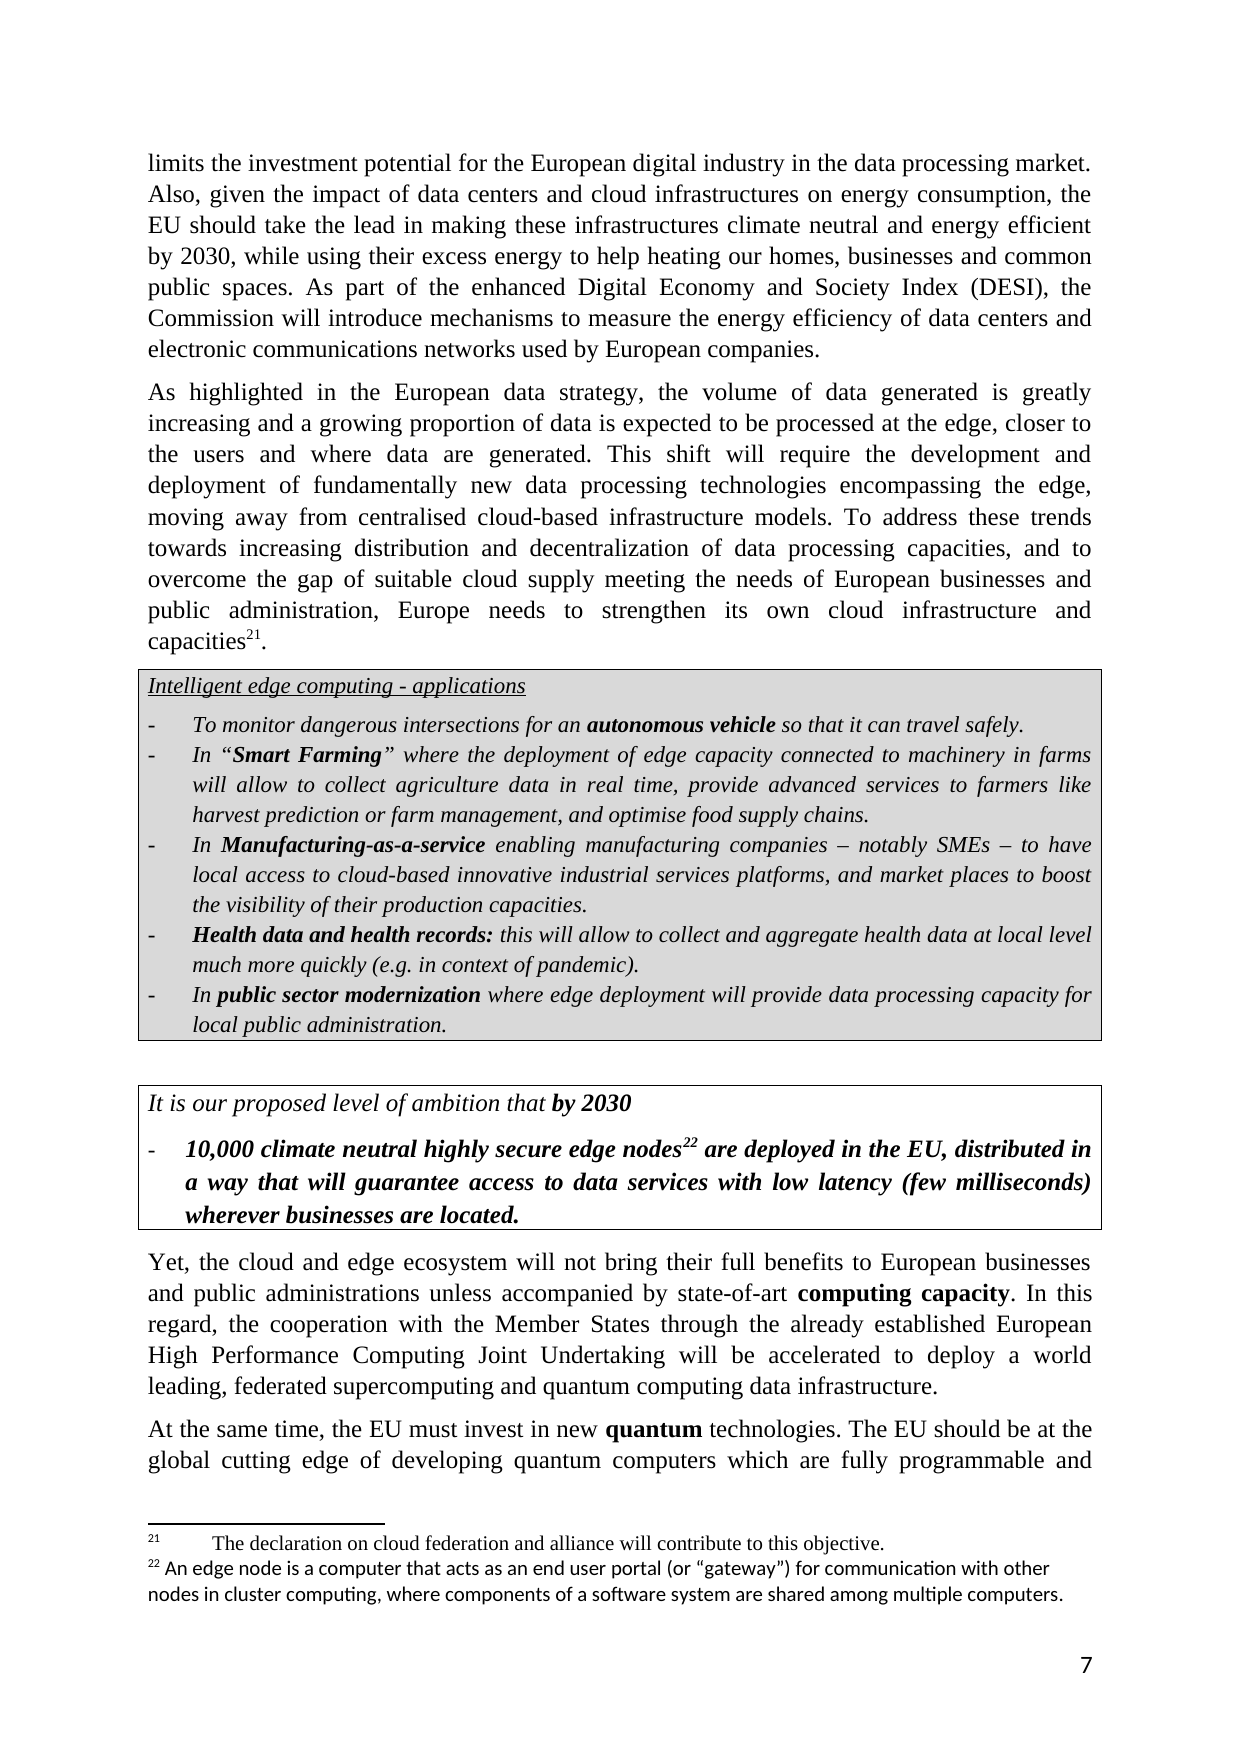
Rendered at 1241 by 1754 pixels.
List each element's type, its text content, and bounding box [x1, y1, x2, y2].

list In “Smart Farming” where the deployment of edge capacity connected to machinery in farms will allow to collect agriculture data in real time, provide advanced services to farmers like harvest prediction or farm management, and optimise food supply chains. [139, 738, 1101, 828]
text Intelligent edge computing - applications [139, 670, 1101, 699]
list Health data and health records: this will allow to collect and aggregate health data at local level much more quickly (e.g. in context of pandemic). [139, 918, 1101, 978]
text As highlighted in the European data strategy, the volume of data generated is greatly increasing and a growing proportion of data is expected to be processed at the edge, closer to the users and where data are generated. This shift will require the development and deployment of fundamentally new data processing technologies encompassing the edge, moving away from centralised cloud-based infrastructure models. To address these trends towards increasing distribution and decentralization of data processing capacities, and to overcome the gap of suitable cloud supply meeting the needs of European businesses and public administration, Europe needs to strengthen its own cloud infrastructure and capacities. [148, 377, 1093, 654]
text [148, 1414, 1093, 1474]
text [148, 148, 1093, 363]
text Yet, the cloud and edge ecosystem will not bring their full benefits to European businesses and public administrations unless accompanied by state-of-art computing capacity. In this regard, the cooperation with the Member States through the already established European High Performance Computing Joint Undertaking will be accelerated to deploy a world leading, federated supercomputing and quantum computing data infrastructure. [148, 1247, 1093, 1399]
list In public sector modernization where edge deployment will provide data processing capacity for local public administration. [139, 978, 1101, 1040]
list To monitor dangerous intersections for an autonomous vehicle so that it can travel safely. [139, 708, 1101, 738]
text It is our proposed level of ambition that by 2030 [139, 1086, 1101, 1117]
list 10,000 climate neutral highly secure edge nodes are deployed in the EU, distributed in a way that will guarantee access to data services with low latency (few milliseconds) wherever businesses are located. [139, 1131, 1101, 1229]
list In Manufacturing-as-a-service enabling manufacturing companies – notably SMEs – to have local access to cloud-based innovative industrial services platforms, and market places to boost the visibility of their production capacities. [139, 828, 1101, 918]
